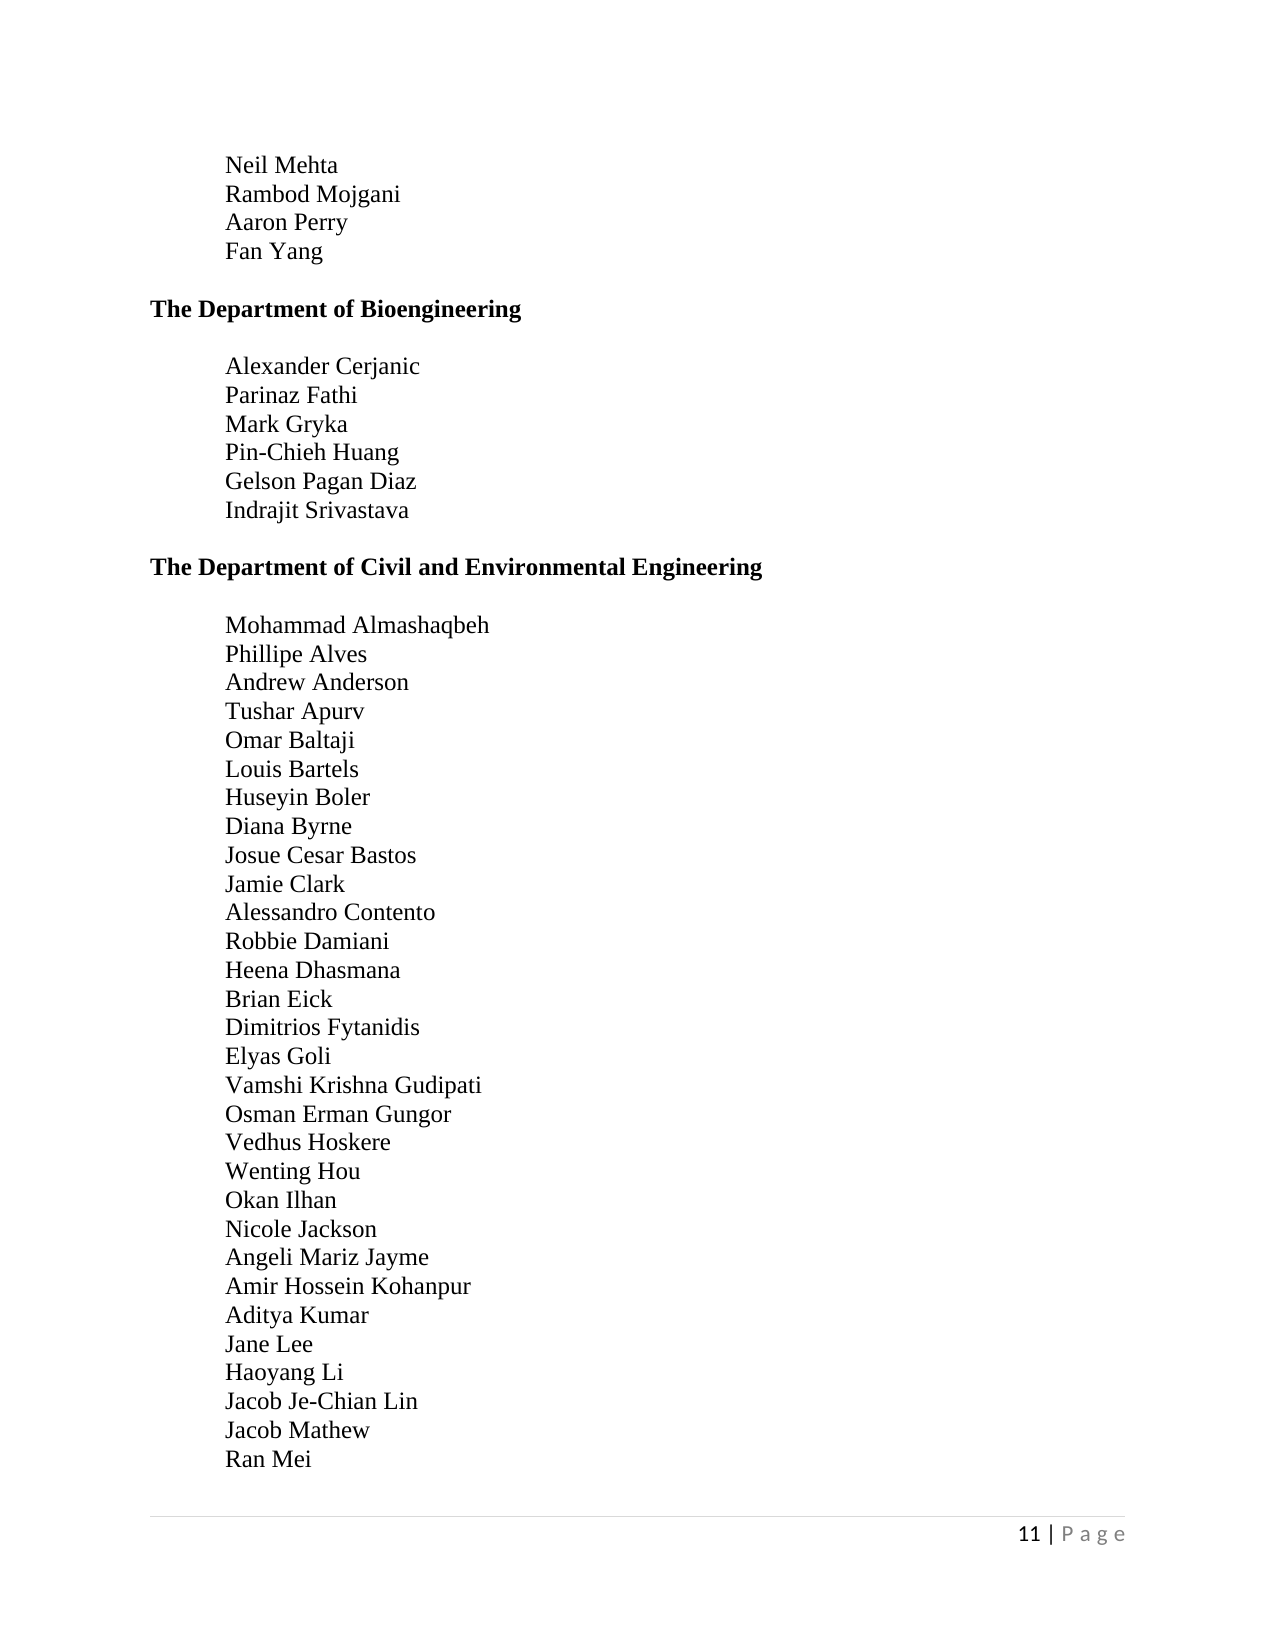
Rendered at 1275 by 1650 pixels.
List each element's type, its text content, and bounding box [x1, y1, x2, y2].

text Huseyin Boler [225, 782, 1125, 811]
text Elyas Goli [225, 1041, 1125, 1070]
text Parinaz Fathi [225, 380, 1125, 409]
text Okan Ilhan [225, 1185, 1125, 1214]
text Angeli Mariz Jayme [225, 1242, 1125, 1271]
text Dimitrios Fytanidis [225, 1012, 1125, 1041]
text Rambod Mojgani [225, 179, 1125, 207]
text Brian Eick [225, 984, 1125, 1012]
text Nicole Jackson [225, 1214, 1125, 1242]
text Jamie Clark [225, 869, 1125, 897]
text Pin-Chieh Huang [225, 437, 1125, 466]
text Vedhus Hoskere [225, 1127, 1125, 1156]
text Jane Lee [225, 1329, 1125, 1357]
text Neil Mehta [225, 150, 1125, 179]
text Ran Mei [225, 1444, 1125, 1472]
text Aaron Perry [225, 207, 1125, 236]
text Indrajit Srivastava [225, 495, 1125, 524]
text Osman Erman Gungor [225, 1099, 1125, 1127]
text Andrew Anderson [225, 667, 1125, 696]
text Fan Yang [225, 236, 1125, 265]
text The Department of Bioengineering [150, 294, 1125, 322]
text Josue Cesar Bastos [225, 840, 1125, 869]
text Vamshi Krishna Gudipati [225, 1070, 1125, 1099]
text Robbie Damiani [225, 926, 1125, 955]
text Jacob Mathew [225, 1415, 1125, 1444]
text Diana Byrne [225, 811, 1125, 840]
text Tushar Apurv [225, 696, 1125, 725]
text Phillipe Alves [225, 639, 1125, 667]
text Heena Dhasmana [225, 955, 1125, 984]
text Gelson Pagan Diaz [225, 466, 1125, 495]
text Aditya Kumar [225, 1300, 1125, 1329]
text Amir Hossein Kohanpur [225, 1271, 1125, 1300]
text The Department of Civil and Environmental Engineering [150, 552, 1125, 581]
text Louis Bartels [225, 754, 1125, 782]
text Haoyang Li [225, 1357, 1125, 1386]
text Wenting Hou [225, 1156, 1125, 1185]
text Mohammad Almashaqbeh [225, 610, 1125, 639]
text Jacob Je-Chian Lin [225, 1386, 1125, 1415]
text Alessandro Contento [225, 897, 1125, 926]
text Alexander Cerjanic [225, 351, 1125, 380]
text Omar Baltaji [225, 725, 1125, 754]
text Mark Gryka [225, 409, 1125, 437]
